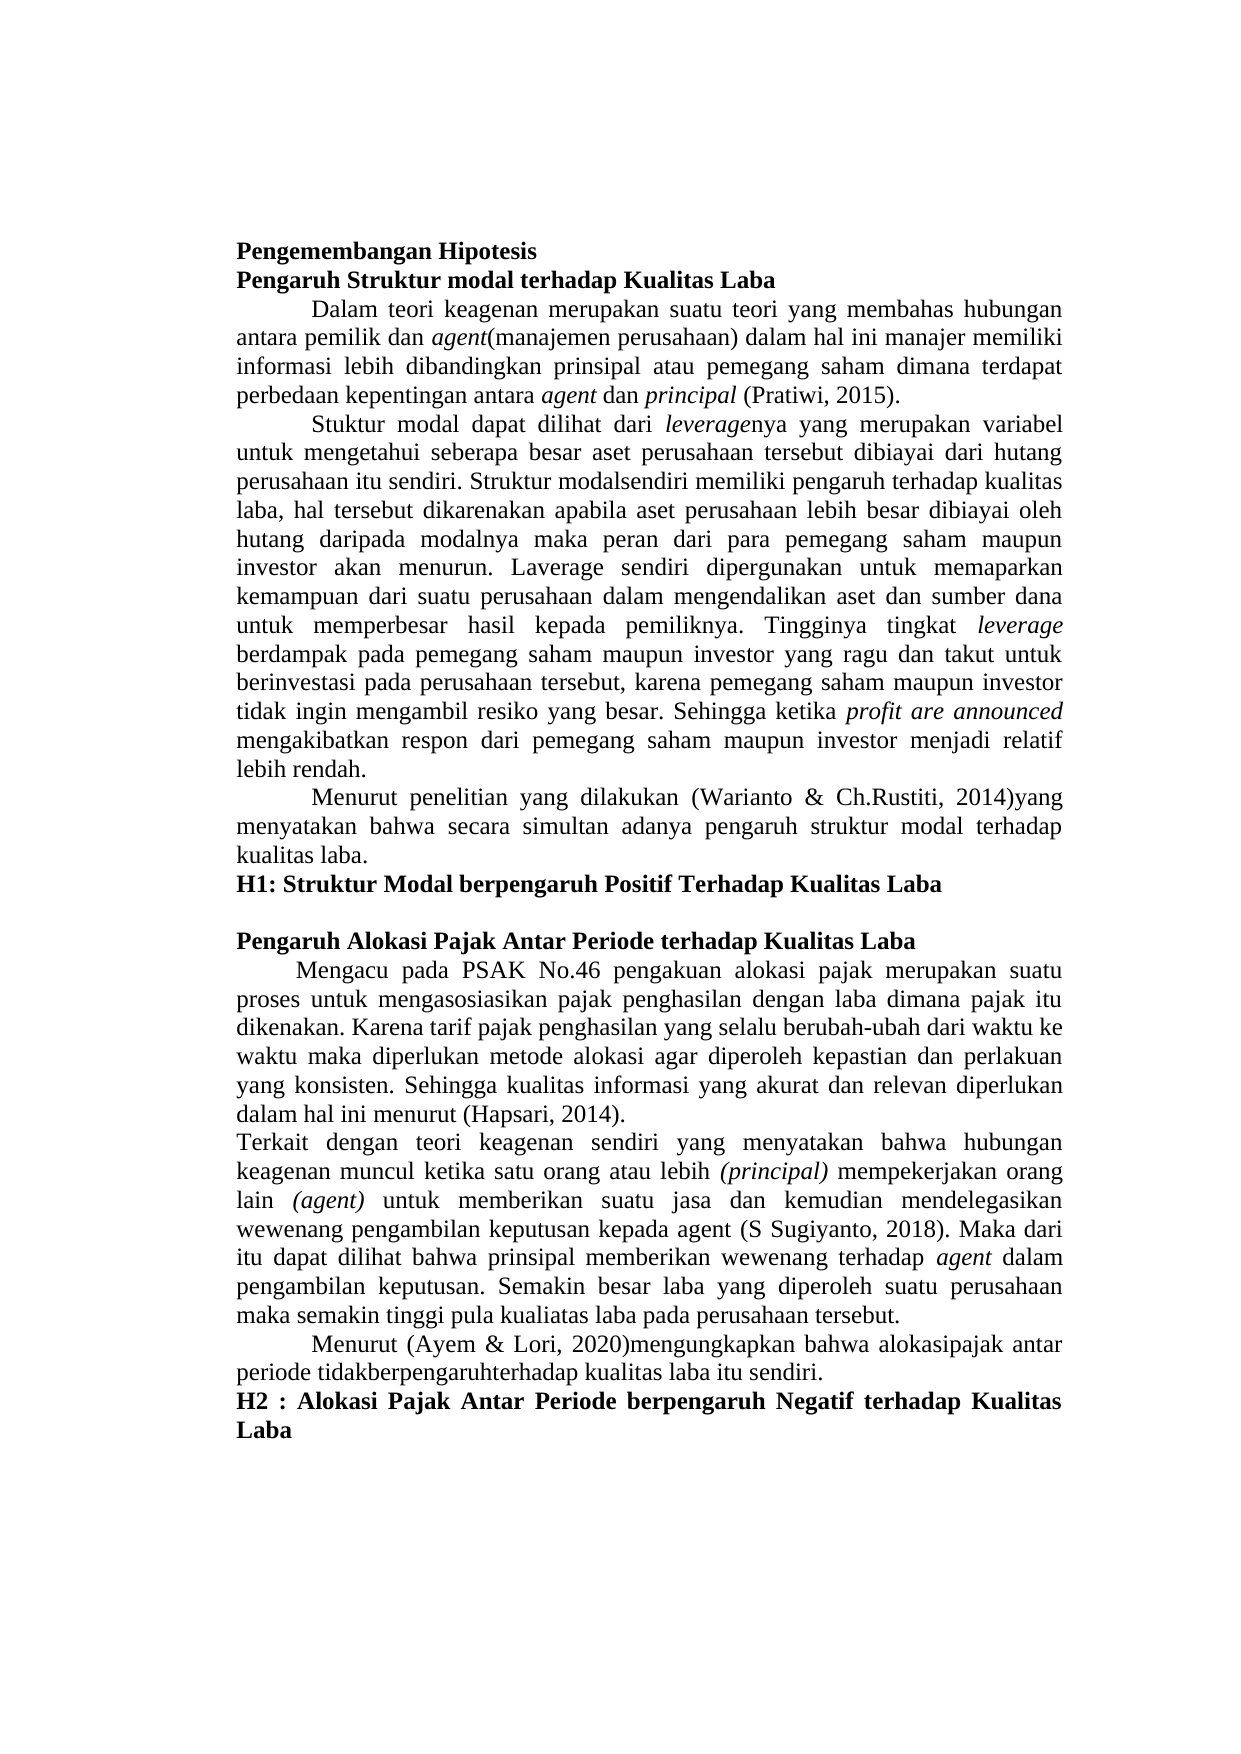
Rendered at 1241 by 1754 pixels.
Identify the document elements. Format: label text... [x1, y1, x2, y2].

text Pengaruh Struktur modal terhadap Kualitas Laba [236, 265, 1063, 294]
text Dalam teori keagenan merupakan suatu teori yang membahas hubungan antara pemilik dan agent(manajemen perusahaan) dalam hal ini manajer memiliki informasi lebih dibandingkan prinsipal atau pemegang saham dimana terdapat perbedaan kepentingan antara agent dan principal (Pratiwi, 2015). [236, 294, 1063, 409]
text Stuktur modal dapat dilihat dari leveragenya yang merupakan variabel untuk mengetahui seberapa besar aset perusahaan tersebut dibiayai dari hutang perusahaan itu sendiri. Struktur modalsendiri memiliki pengaruh terhadap kualitas laba, hal tersebut dikarenakan apabila aset perusahaan lebih besar dibiayai oleh hutang daripada modalnya maka peran dari para pemegang saham maupun investor akan menurun. Laverage sendiri dipergunakan untuk memaparkan kemampuan dari suatu perusahaan dalam mengendalikan aset dan sumber dana untuk memperbesar hasil kepada pemiliknya. Tingginya tingkat leverage berdampak pada pemegang saham maupun investor yang ragu dan takut untuk berinvestasi pada perusahaan tersebut, karena pemegang saham maupun investor tidak ingin mengambil resiko yang besar. Sehingga ketika profit are announced mengakibatkan respon dari pemegang saham maupun investor menjadi relatif lebih rendah. [236, 409, 1063, 782]
text Mengacu pada PSAK No.46 pengakuan alokasi pajak merupakan suatu proses untuk mengasosiasikan pajak penghasilan dengan laba dimana pajak itu dikenakan. Karena tarif pajak penghasilan yang selalu berubah-ubah dari waktu ke waktu maka diperlukan metode alokasi agar diperoleh kepastian dan perlakuan yang konsisten. Sehingga kualitas informasi yang akurat dan relevan diperlukan dalam hal ini menurut (Hapsari, 2014). [236, 955, 1063, 1127]
text H1: Struktur Modal berpengaruh Positif Terhadap Kualitas Laba [236, 869, 1063, 897]
text Pengaruh Alokasi Pajak Antar Periode terhadap Kualitas Laba [236, 926, 1063, 955]
text Menurut (Ayem & Lori, 2020)mengungkapkan bahwa alokasipajak antar periode tidakberpengaruhterhadap kualitas laba itu sendiri. [236, 1329, 1063, 1386]
text H2 : Alokasi Pajak Antar Periode berpengaruh Negatif terhadap Kualitas Laba [236, 1386, 1063, 1444]
text Pengemembangan Hipotesis [236, 236, 1063, 265]
text Terkait dengan teori keagenan sendiri yang menyatakan bahwa hubungan keagenan muncul ketika satu orang atau lebih (principal) mempekerjakan orang lain (agent) untuk memberikan suatu jasa dan kemudian mendelegasikan wewenang pengambilan keputusan kepada agent (S Sugiyanto, 2018). Maka dari itu dapat dilihat bahwa prinsipal memberikan wewenang terhadap agent dalam pengambilan keputusan. Semakin besar laba yang diperoleh suatu perusahaan maka semakin tinggi pula kualiatas laba pada perusahaan tersebut. [236, 1127, 1063, 1329]
text Menurut penelitian yang dilakukan (Warianto & Ch.Rustiti, 2014)yang menyatakan bahwa secara simultan adanya pengaruh struktur modal terhadap kualitas laba. [236, 782, 1063, 869]
